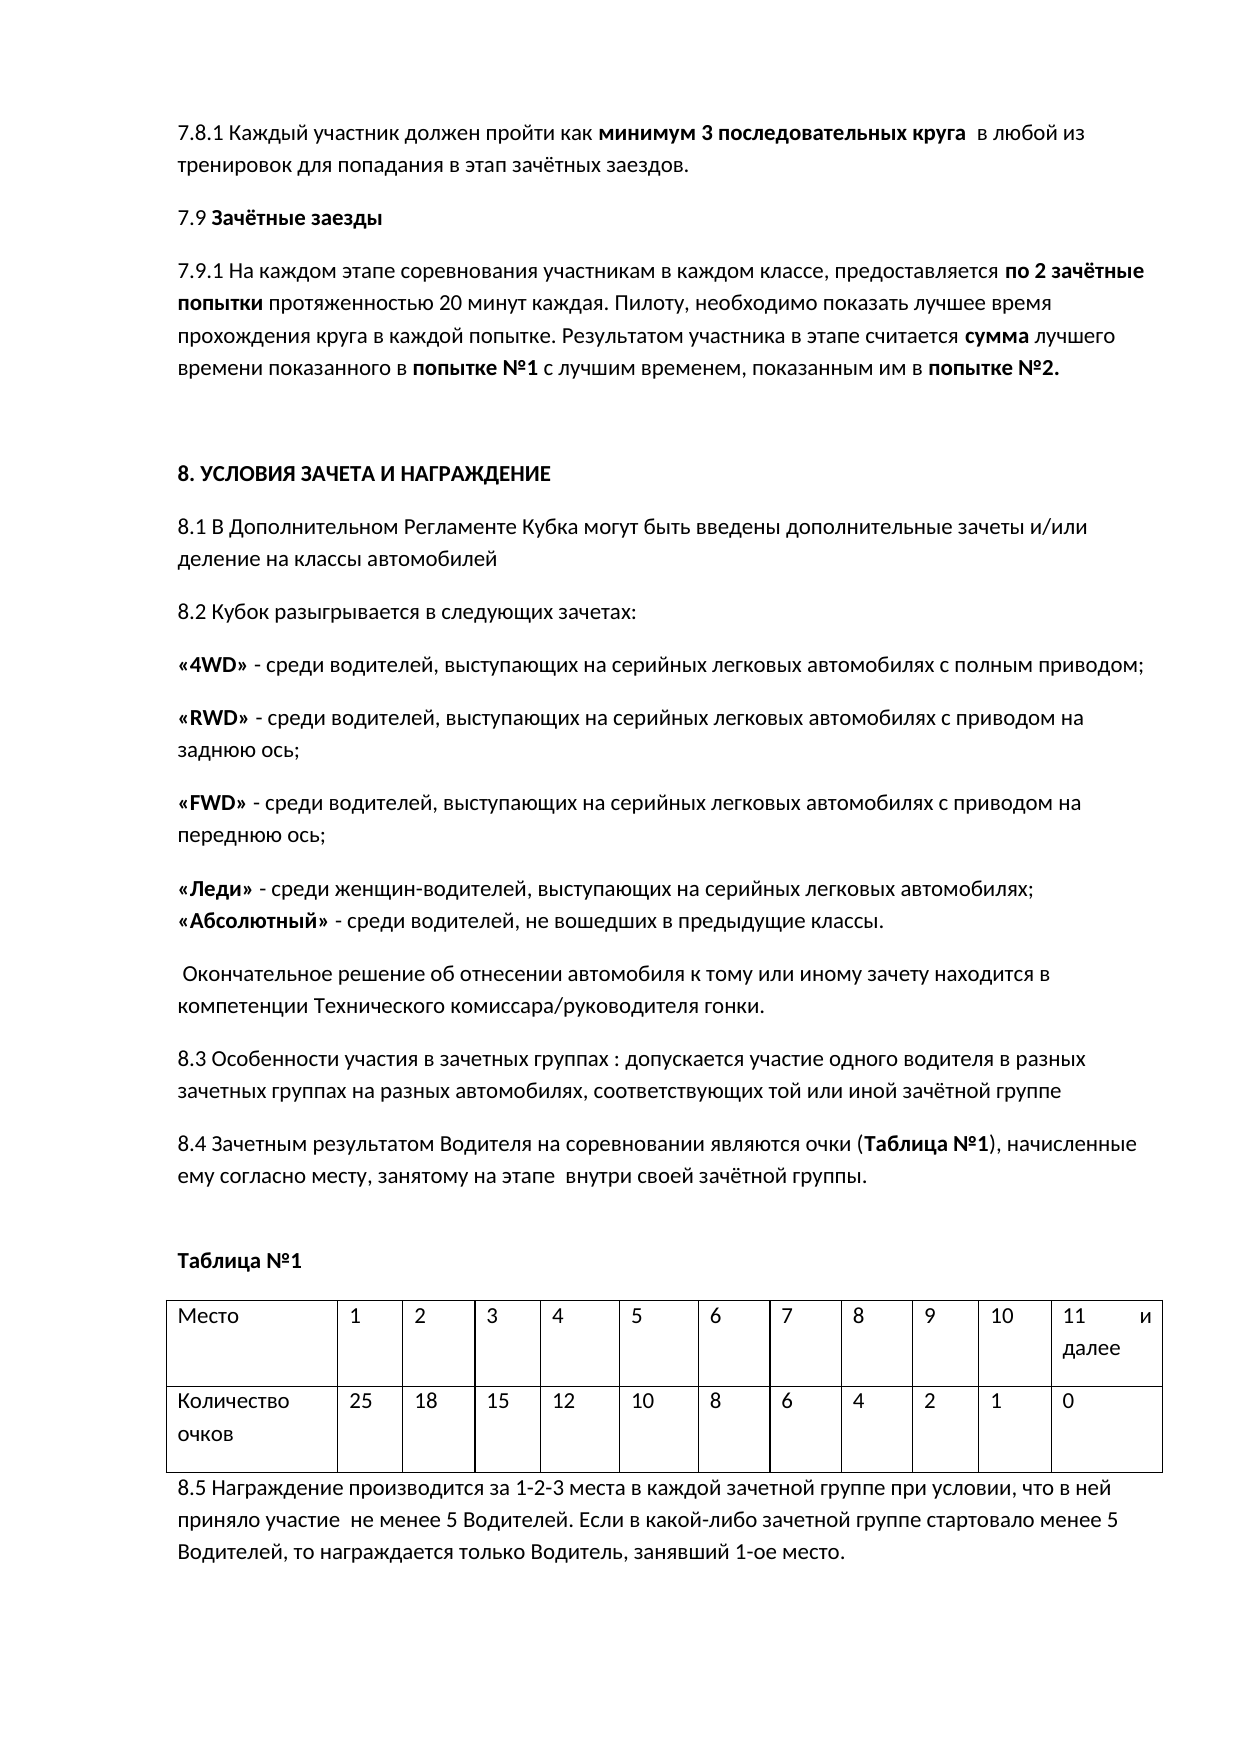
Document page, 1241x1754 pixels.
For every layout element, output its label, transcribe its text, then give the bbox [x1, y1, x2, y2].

text Таблица №1 [177, 1214, 1152, 1275]
table_cell 8 [699, 1387, 769, 1472]
table_cell Количество очков [167, 1387, 337, 1472]
table_header 8 [842, 1301, 912, 1386]
text 8.3 Особенности участия в зачетных группах : допускается участие одного водителя в разных зачетных группах на разных автомобилях, соответствующих той или иной зачётной группе [177, 1044, 1152, 1104]
table_header 10 [979, 1301, 1051, 1386]
text 8.4 Зачетным результатом Водителя на соревновании являются очки (Таблица №1), начисленные ему согласно месту, занятому на этапе внутри своей зачётной группы. [177, 1129, 1152, 1189]
text 7.9.1 На каждом этапе соревнования участникам в каждом классе, предоставляется по 2 зачётные попытки протяженностью 20 минут каждая. Пилоту, необходимо показать лучшее время прохождения круга в каждой попытке. Результатом участника в этапе считается сумма лучшего времени показанного в попытке №1 с лучшим временем, показанным им в попытке №2. [177, 256, 1152, 381]
table_header 1 [338, 1301, 402, 1386]
text 7.8.1 Каждый участник должен пройти как минимум 3 последовательных круга в любой из тренировок для попадания в этап зачётных заездов. [177, 118, 1152, 178]
table_cell 2 [913, 1387, 978, 1472]
table_cell 6 [771, 1387, 841, 1472]
table_cell 25 [338, 1387, 402, 1472]
text «FWD» - среди водителей, выступающих на серийных легковых автомобилях с приводом на переднюю ось; [177, 788, 1152, 849]
table_header 9 [913, 1301, 978, 1386]
table_cell 0 [1052, 1387, 1162, 1472]
table_cell 15 [476, 1387, 540, 1472]
text 8. УСЛОВИЯ ЗАЧЕТА И НАГРАЖДЕНИЕ [177, 459, 1152, 487]
table_header 4 [541, 1301, 619, 1386]
table_header 7 [771, 1301, 841, 1386]
text 8.2 Кубок разыгрывается в следующих зачетах: [177, 597, 1152, 625]
table_header 2 [403, 1301, 474, 1386]
table_header 3 [476, 1301, 540, 1386]
text 7.9 Зачётные заезды [177, 203, 1152, 231]
text «RWD» - среди водителей, выступающих на серийных легковых автомобилях с приводом на заднюю ось; [177, 703, 1152, 763]
table_cell 1 [979, 1387, 1051, 1472]
text Окончательное решение об отнесении автомобиля к тому или иному зачету находится в компетенции Технического комиссара/руководителя гонки. [177, 959, 1152, 1019]
table_header 6 [699, 1301, 769, 1386]
table_header Место [167, 1301, 337, 1386]
table_header 11 и далее [1052, 1301, 1162, 1386]
text 8.5 Награждение производится за 1-2-3 места в каждой зачетной группе при условии, что в ней приняло участие не менее 5 Водителей. Если в какой-либо зачетной группе стартовало менее 5 Водителей, то награждается только Водитель, занявший 1-ое место. [177, 1473, 1152, 1629]
table_cell 18 [403, 1387, 474, 1472]
table_cell 4 [842, 1387, 912, 1472]
text «4WD» - среди водителей, выступающих на серийных легковых автомобилях с полным приводом; [177, 650, 1152, 678]
table_cell 10 [620, 1387, 698, 1472]
table_cell 12 [541, 1387, 619, 1472]
table_header 5 [620, 1301, 698, 1386]
text «Леди» - среди женщин-водителей, выступающих на серийных легковых автомобилях; «Абсолютный» - среди водителей, не вошедших в предыдущие классы. [177, 874, 1152, 934]
text 8.1 В Дополнительном Регламенте Кубка могут быть введены дополнительные зачеты и/или деление на классы автомобилей [177, 512, 1152, 572]
